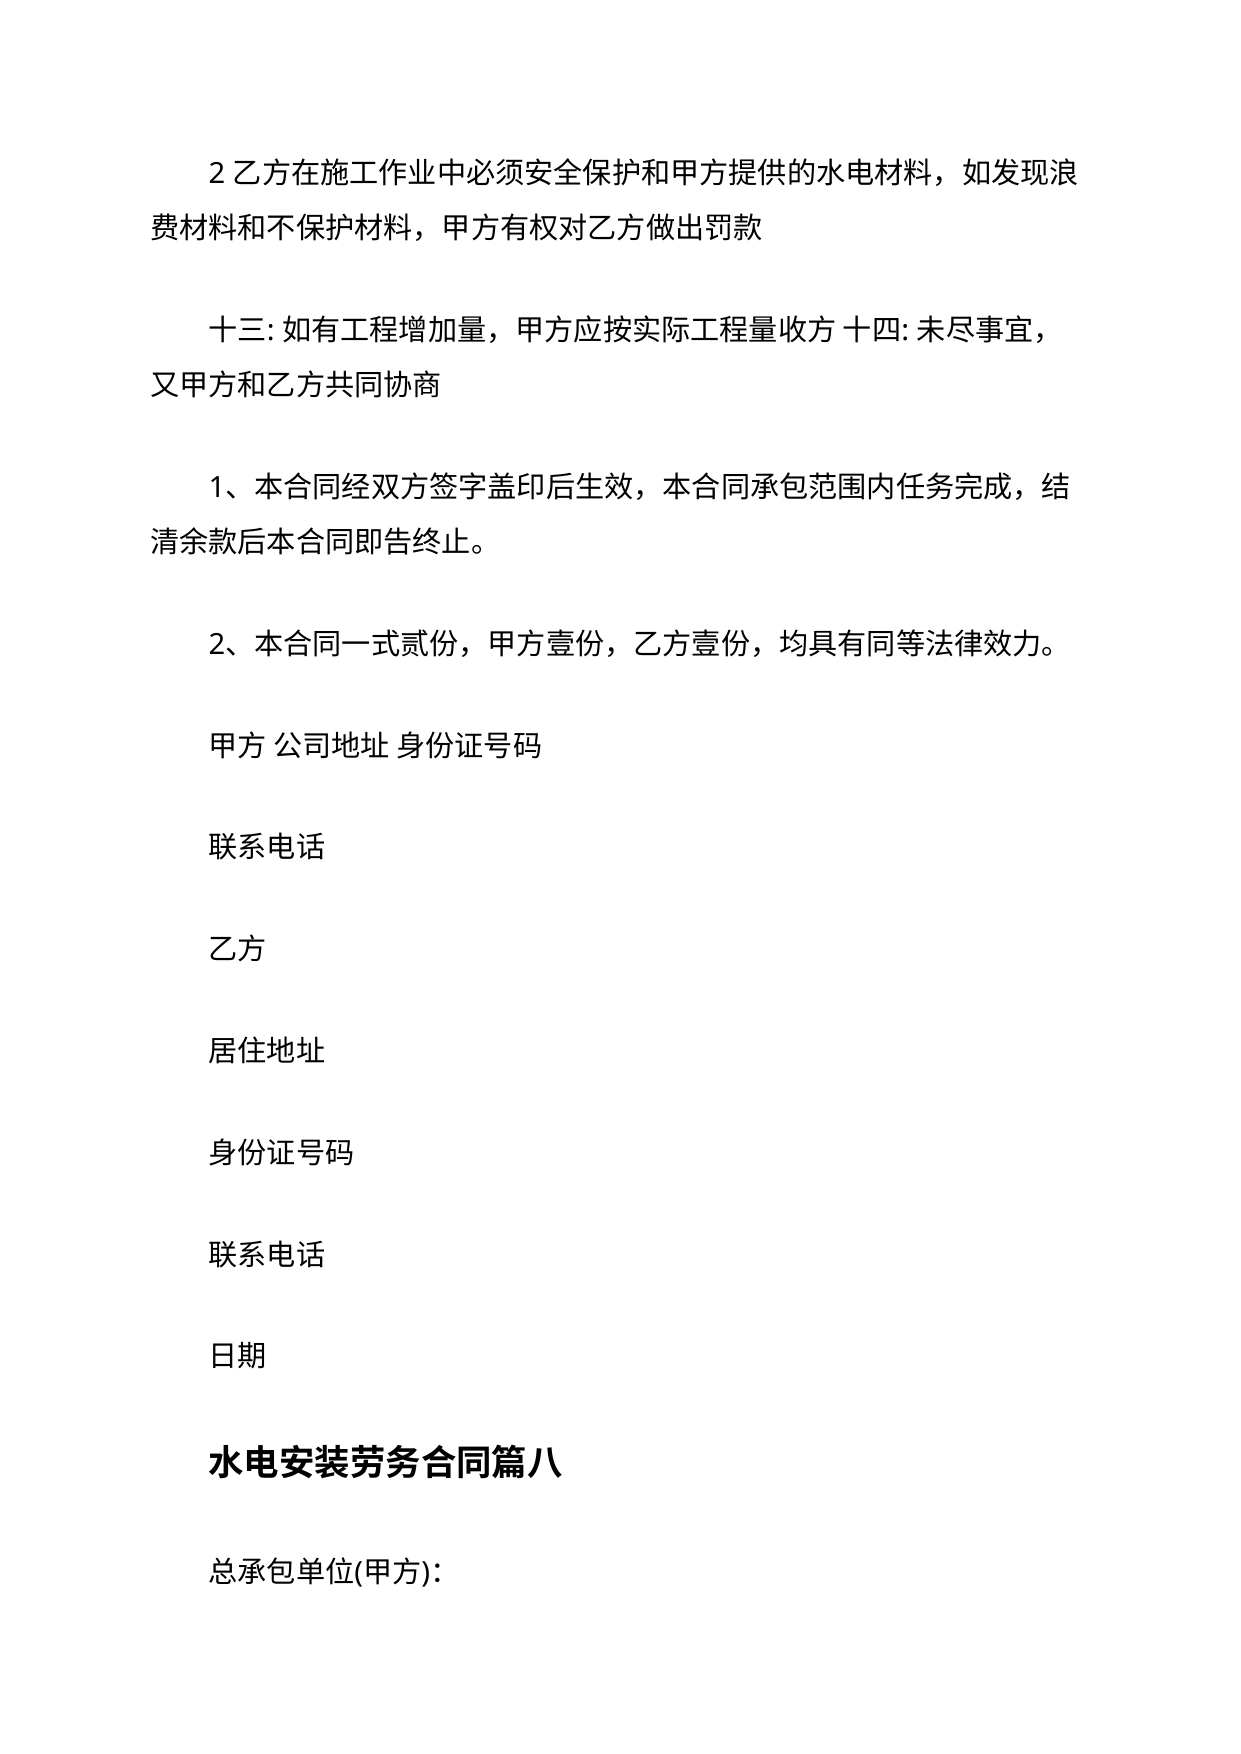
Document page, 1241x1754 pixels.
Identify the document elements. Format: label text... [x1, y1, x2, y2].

text 水电安装劳务合同篇八 [150, 1435, 1090, 1486]
text 1、本合同经双方签字盖印后生效，本合同承包范围内任务完成，结清余款后本合同即告终止。 [150, 463, 1090, 561]
text 日期 [150, 1333, 1090, 1375]
text 联系电话 [150, 824, 1090, 866]
text 乙方 [150, 926, 1090, 968]
text 总承包单位(甲方)： [150, 1548, 1090, 1591]
text 2 乙方在施工作业中必须安全保护和甲方提供的水电材料，如发现浪费材料和不保护材料，甲方有权对乙方做出罚款 [150, 150, 1090, 247]
text 2、本合同一式贰份，甲方壹份，乙方壹份，均具有同等法律效力。 [150, 620, 1090, 663]
text 十三: 如有工程增加量，甲方应按实际工程量收方 十四: 未尽事宜，又甲方和乙方共同协商 [150, 307, 1090, 404]
text 身份证号码 [150, 1129, 1090, 1172]
text 居住地址 [150, 1028, 1090, 1070]
text 联系电话 [150, 1231, 1090, 1273]
text 甲方 公司地址 身份证号码 [150, 722, 1090, 764]
